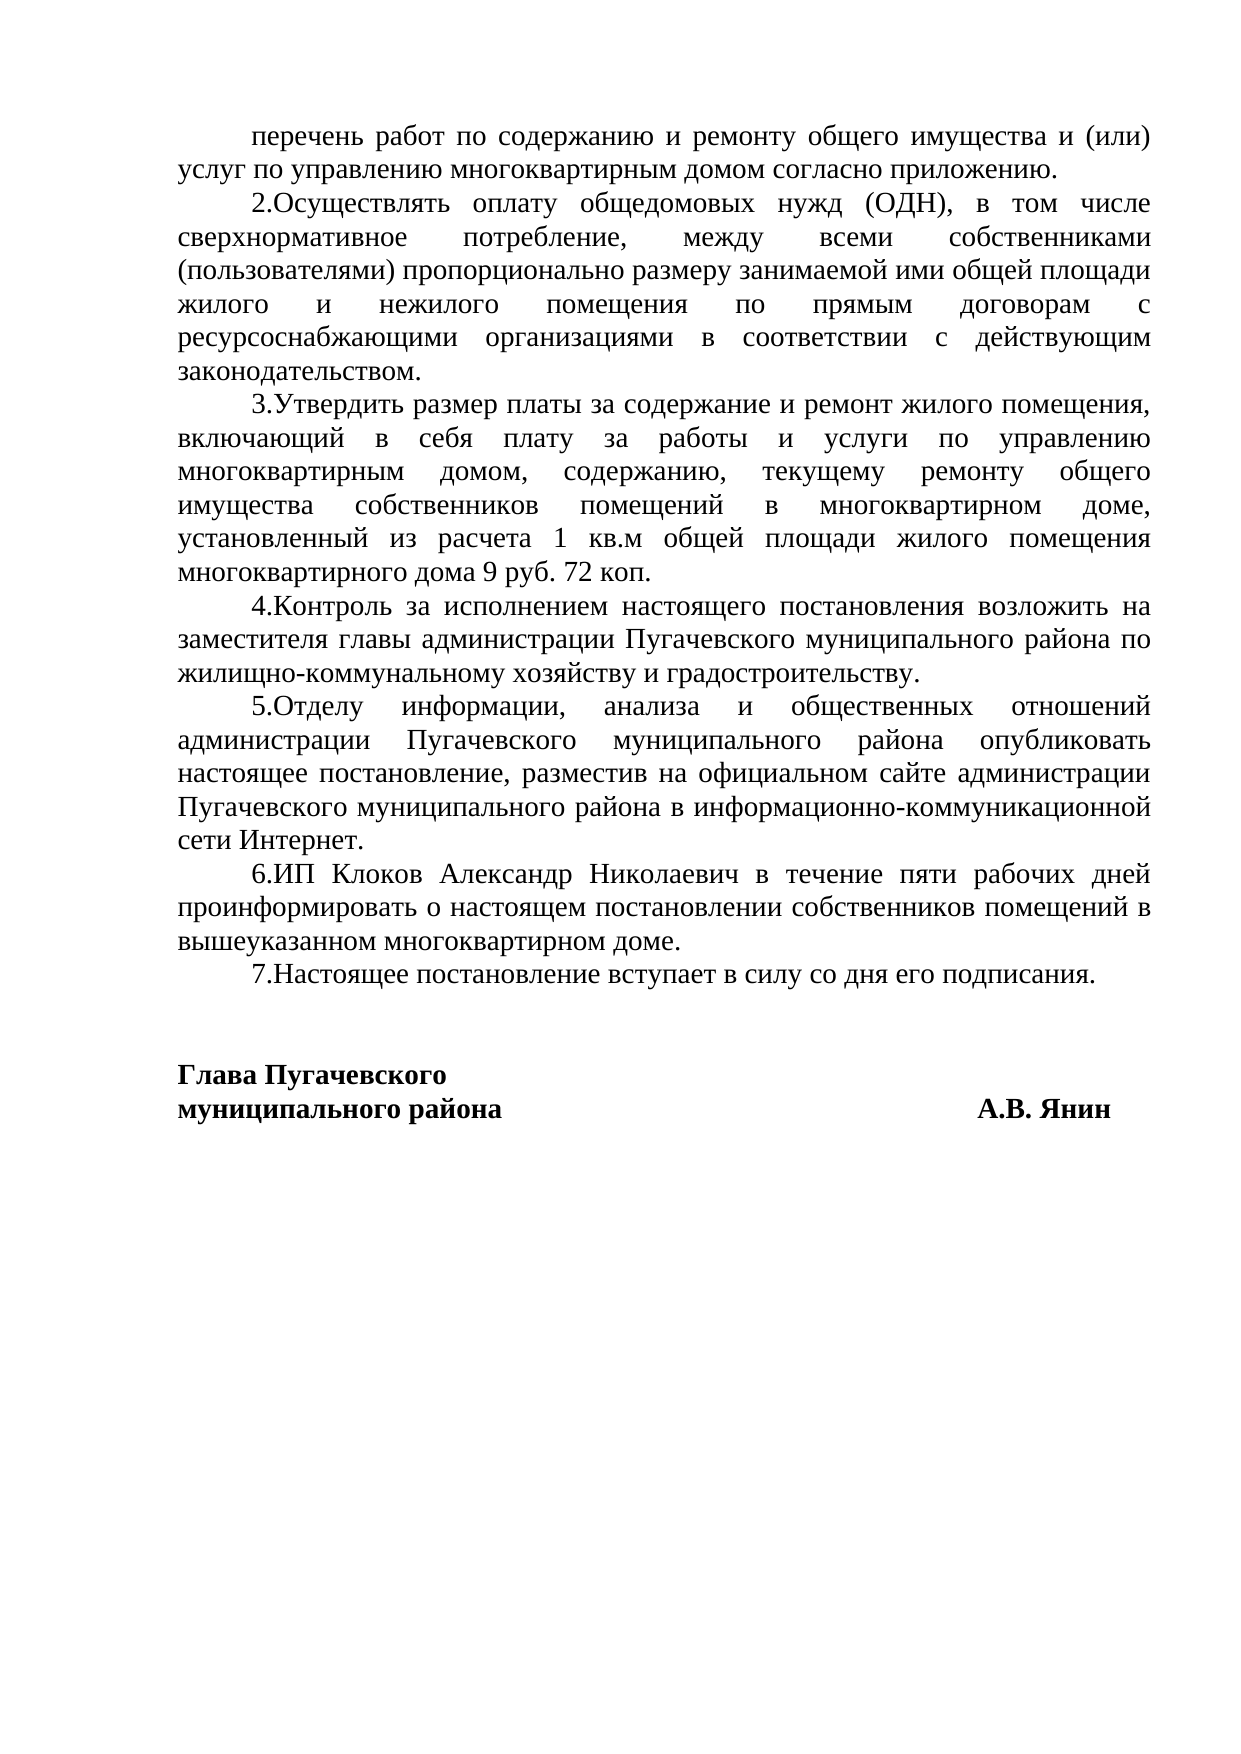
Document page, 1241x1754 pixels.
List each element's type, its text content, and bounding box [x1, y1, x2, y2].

text 3.Утвердить размер платы за содержание и ремонт жилого помещения, включающий в себя плату за работы и услуги по управлению многоквартирным домом, содержанию, текущему ремонту общего имущества собственников помещений в многоквартирном доме, установленный из расчета 1 кв.м общей площади жилого помещения многоквартирного дома 9 руб. 72 коп. [177, 386, 1152, 588]
text муниципального района А.В. Янин [177, 1091, 1152, 1124]
text 5.Отделу информации, анализа и общественных отношений администрации Пугачевского муниципального района опубликовать настоящее постановление, разместив на официальном сайте администрации Пугачевского муниципального района в информационно-коммуникационной сети Интернет. [177, 688, 1152, 856]
text 4.Контроль за исполнением настоящего постановления возложить на заместителя главы администрации Пугачевского муниципального района по жилищно-коммунальному хозяйству и градостроительству. [177, 588, 1152, 688]
text 2.Осуществлять оплату общедомовых нужд (ОДН), в том числе сверхнормативное потребление, между всеми собственниками (пользователями) пропорционально размеру занимаемой ими общей площади жилого и нежилого помещения по прямым договорам с ресурсоснабжающими организациями в соответствии с действующим законодательством. [177, 185, 1152, 386]
text 7.Настоящее постановление вступает в силу со дня его подписания. [177, 957, 1152, 990]
text перечень работ по содержанию и ремонту общего имущества и (или) услуг по управлению многоквартирным домом согласно приложению. [177, 118, 1152, 185]
text 6.ИП Клоков Александр Николаевич в течение пяти рабочих дней проинформировать о настоящем постановлении собственников помещений в вышеуказанном многоквартирном доме. [177, 856, 1152, 957]
text Глава Пугачевского [177, 1057, 1152, 1091]
